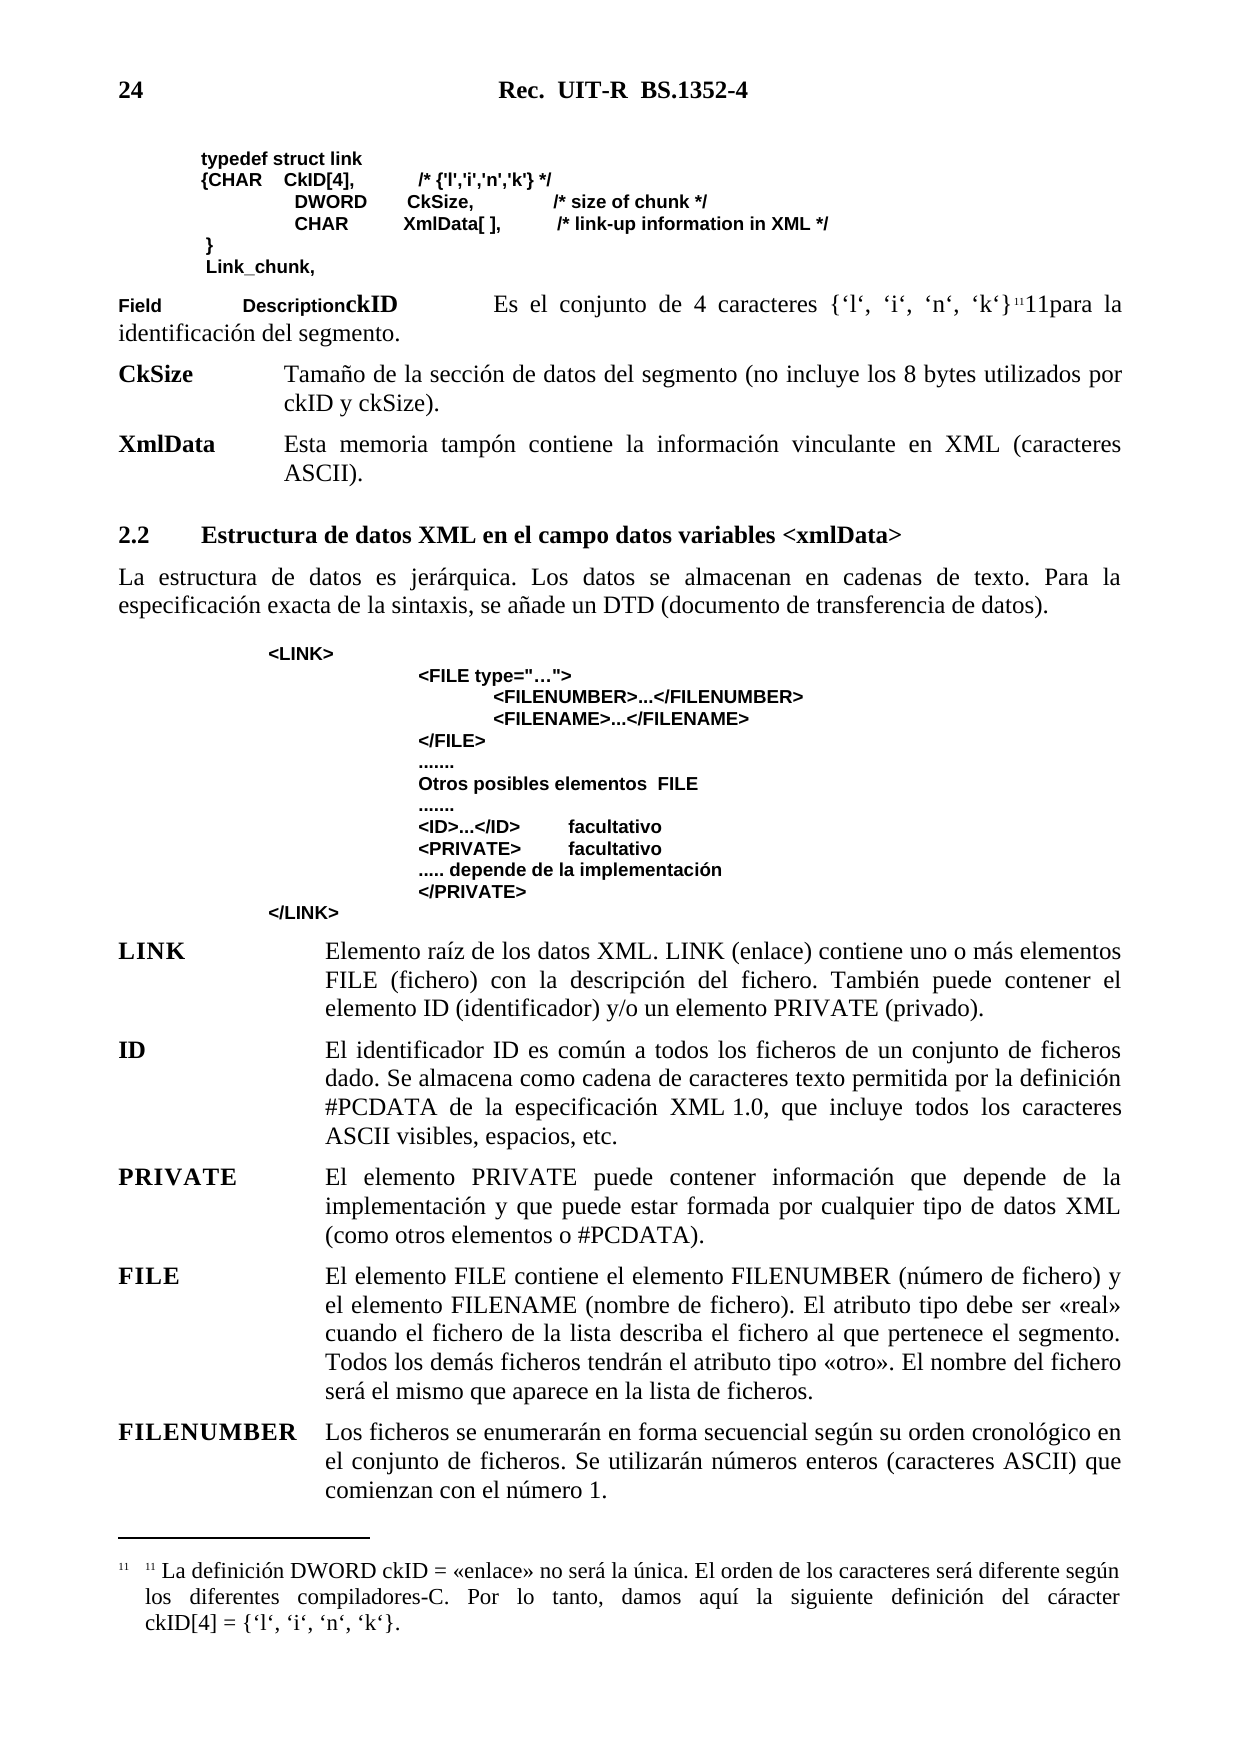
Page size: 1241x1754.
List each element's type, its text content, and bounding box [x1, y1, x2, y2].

text Otros posibles elementos FILE [118, 773, 1122, 794]
text La estructura de datos es jerárquica. Los datos se almacenan en cadenas de texto. Para la especificación exacta de la sintaxis, se añade un DTD (documento de transferencia de datos). [118, 562, 1122, 619]
text <FILE type="…"> [118, 665, 1122, 686]
text CkSize Tamaño de la sección de datos del segmento (no incluye los 8 bytes utilizados por ckID y ckSize). [118, 359, 1122, 417]
text </LINK> [118, 902, 1122, 923]
text <LINK> [118, 643, 1122, 665]
text LINK Elemento raíz de los datos XML. LINK (enlace) contiene uno o más elementos FILE (fichero) con la descripción del fichero. También puede contener el elemento ID (identificador) y/o un elemento PRIVATE (privado). [118, 936, 1122, 1022]
text <FILENAME>...</FILENAME> [118, 708, 1122, 729]
text Field DescriptionckID Es el conjunto de 4 caracteres {‘l‘, ‘i‘, ‘n‘, ‘k‘}11para la identificación del segmento. [118, 289, 1122, 347]
text XmlData Esta memoria tampón contiene la información vinculante en XML (caracteres ASCII). [118, 429, 1122, 487]
text } [206, 234, 1122, 256]
text </PRIVATE> [118, 880, 1122, 902]
text CHAR XmlData[ ], /* link-up information in XML */ [294, 212, 1122, 234]
text <FILENUMBER>...</FILENUMBER> [118, 686, 1122, 708]
text ....... [118, 794, 1122, 816]
text ID El identificador ID es común a todos los ficheros de un conjunto de ficheros dado. Se almacena como cadena de caracteres texto permitida por la definición #PCDATA de la especificación XML 1.0, que incluye todos los caracteres ASCII visibles, espacios, etc. [118, 1035, 1122, 1150]
text ..... depende de la implementación [118, 859, 1122, 880]
text {CHAR CkID[4], /* {'l','i','n','k'} */ [118, 169, 1122, 191]
text <ID>...</ID> facultativo [118, 816, 1122, 837]
subtitle 2.2 Estructura de datos XML en el campo datos variables <xmlData> [118, 520, 1122, 549]
text FILE El elemento FILE contiene el elemento FILENUMBER (número de fichero) y el elemento FILENAME (nombre de fichero). El atributo tipo debe ser «real» cuando el fichero de la lista describa el fichero al que pertenece el segmento. Todos los demás ficheros tendrán el atributo tipo «otro». El nombre del fichero será el mismo que aparece en la lista de ficheros. [118, 1261, 1122, 1405]
text ....... [118, 751, 1122, 773]
text Link_chunk, [206, 256, 1122, 277]
text PRIVATE El elemento PRIVATE puede contener información que depende de la implementación y que puede estar formada por cualquier tipo de datos XML (como otros elementos o #PCDATA). [118, 1162, 1122, 1248]
text FILENUMBER Los ficheros se enumerarán en forma secuencial según su orden cronológico en el conjunto de ficheros. Se utilizarán números enteros (caracteres ASCII) que comienzan con el número 1. [118, 1417, 1122, 1503]
text DWORD CkSize, /* size of chunk */ [294, 191, 1122, 212]
text <PRIVATE> facultativo [118, 837, 1122, 859]
text typedef struct link [118, 148, 1122, 169]
text </FILE> [118, 729, 1122, 751]
